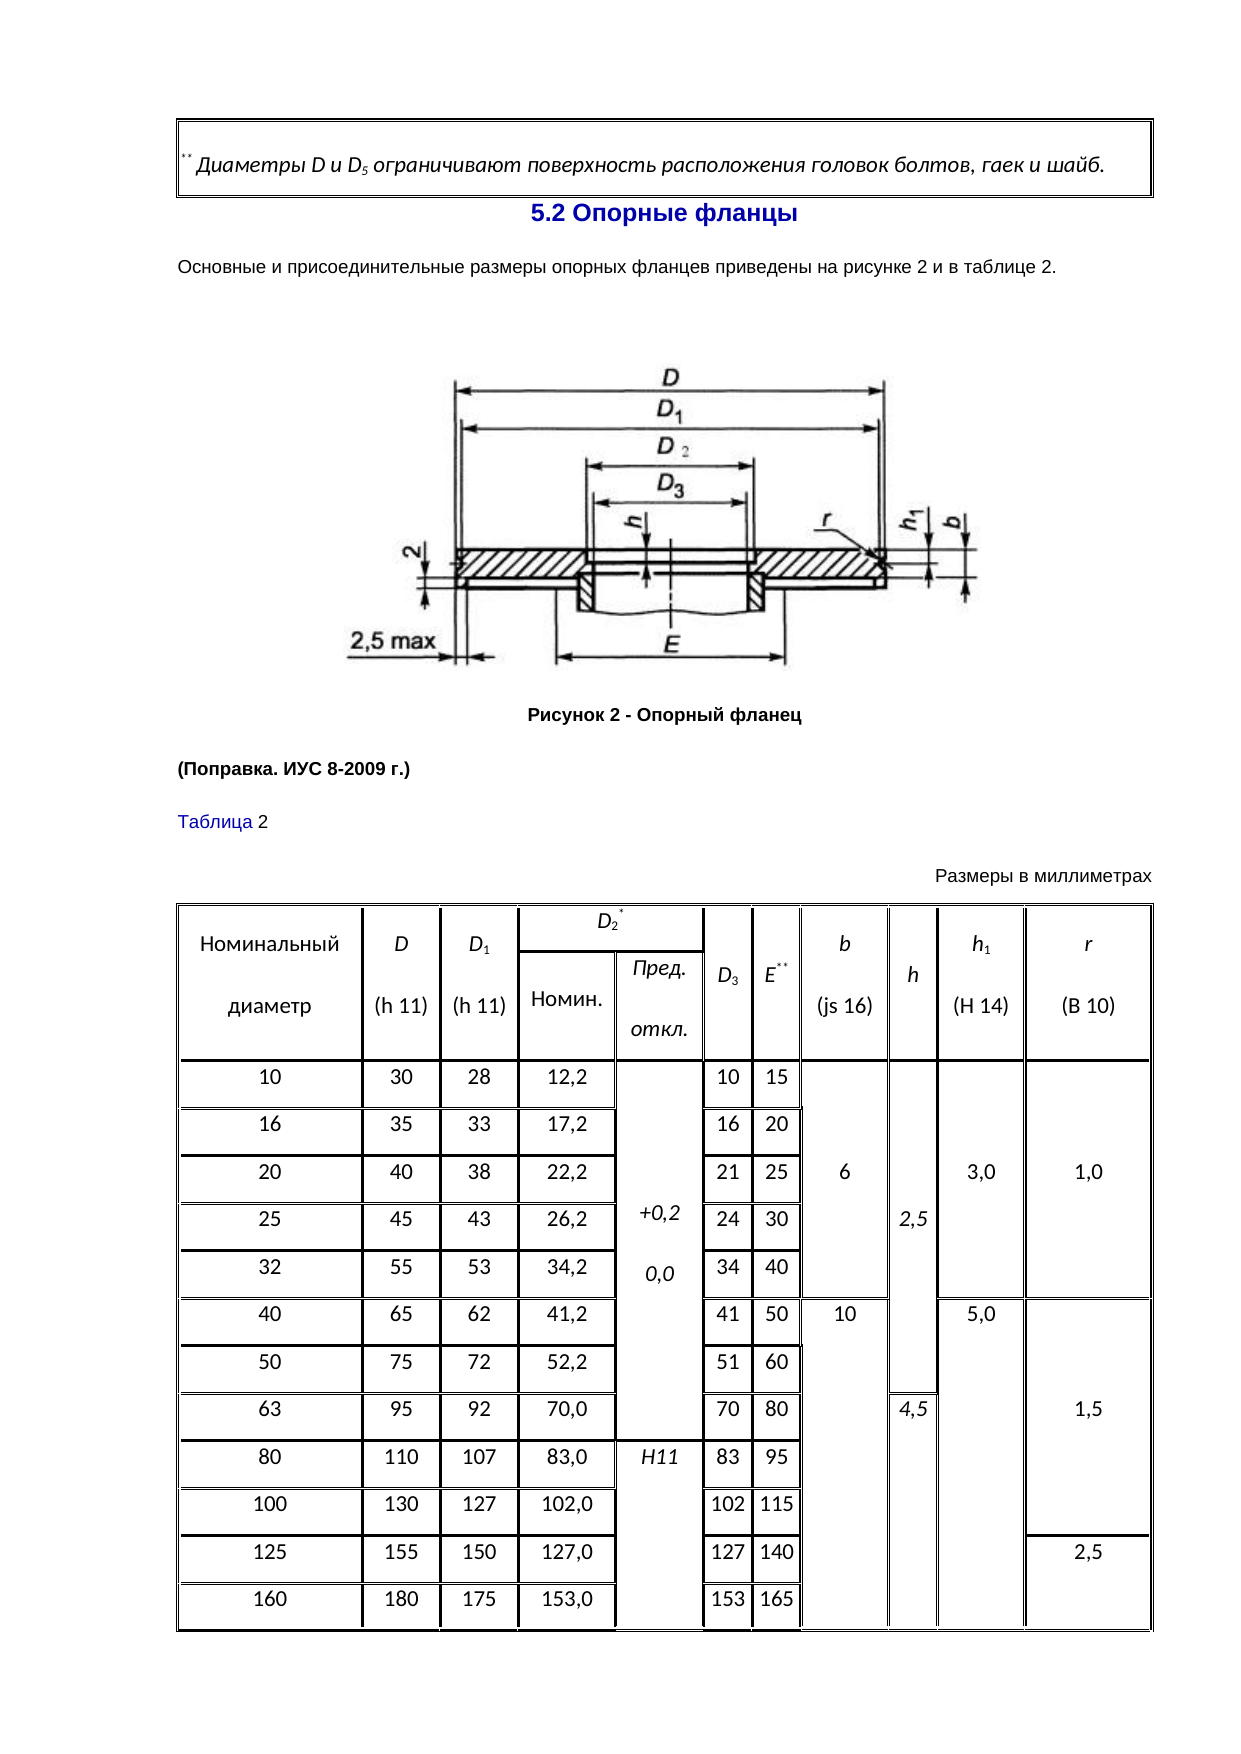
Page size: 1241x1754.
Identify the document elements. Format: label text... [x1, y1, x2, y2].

table_cell 95 [754, 1442, 799, 1486]
table_cell 62 [442, 1300, 517, 1344]
table_cell 10 [179, 1059, 361, 1106]
text Основные и присоединительные размеры опорных фланцев приведены на рисунке 2 и в таблице 2. [177, 256, 1152, 277]
table_cell 5,0 [937, 1296, 1025, 1629]
table_cell 70 [705, 1395, 751, 1439]
table_cell 140 [754, 1537, 799, 1581]
table_cell 24 [705, 1205, 751, 1249]
table_cell 40 [754, 1252, 799, 1296]
table_cell 102 [705, 1490, 751, 1534]
text Рисунок 2 - Опорный фланец [177, 703, 1152, 725]
table_cell 30 [754, 1205, 799, 1249]
table_cell 115 [754, 1490, 799, 1534]
table_cell 165 [752, 1585, 801, 1629]
table_cell 155 [364, 1537, 439, 1581]
table_cell Номин. [520, 953, 614, 1059]
table_cell 21 [705, 1157, 751, 1201]
table_cell 10 [801, 1300, 888, 1629]
table_cell 80 [179, 1439, 361, 1486]
table_cell 53 [442, 1252, 517, 1296]
table_cell 65 [364, 1300, 439, 1344]
table_cell 1,0 [1027, 1059, 1150, 1296]
table_cell 17,2 [520, 1110, 614, 1154]
table_cell 55 [364, 1252, 439, 1296]
table_header b (js 16) [801, 906, 888, 1059]
table_cell 175 [440, 1585, 518, 1629]
table_cell 41 [705, 1300, 751, 1344]
table_cell 38 [442, 1157, 517, 1201]
table_cell 2,5 [1025, 1534, 1150, 1629]
table_cell 75 [364, 1347, 439, 1391]
table_cell 110 [364, 1442, 439, 1486]
table_header Е** [752, 906, 801, 1059]
table_cell 125 [179, 1534, 361, 1581]
table_cell 32 [179, 1249, 361, 1296]
table_cell 25 [179, 1201, 361, 1249]
table_cell 4,5 [889, 1395, 937, 1629]
table_cell 33 [442, 1110, 517, 1154]
table_cell 83,0 [520, 1442, 614, 1486]
table_cell 150 [442, 1537, 517, 1581]
table_cell 35 [364, 1110, 439, 1154]
table_header D (h 11) [362, 904, 440, 1059]
table_header D1 (h 11) [440, 904, 518, 1059]
table_cell 92 [442, 1395, 517, 1439]
table_cell 28 [442, 1062, 517, 1106]
text Размеры в миллиметрах [177, 865, 1152, 887]
table_cell 83 [705, 1442, 751, 1486]
table_cell 41,2 [520, 1300, 614, 1344]
table_cell 63 [179, 1391, 361, 1439]
table_cell 16 [705, 1110, 751, 1154]
table_cell 127 [705, 1537, 751, 1581]
subtitle 5.2 Опорные фланцы [177, 198, 1152, 227]
table_cell 95 [364, 1395, 439, 1439]
table_cell 72 [442, 1347, 517, 1391]
table_cell 22,2 [520, 1157, 614, 1201]
table_cell 52,2 [520, 1347, 614, 1391]
table_cell Н11 [616, 1442, 703, 1629]
table_cell 130 [364, 1490, 439, 1534]
table_cell +0,2 0,0 [617, 1062, 702, 1439]
table_header h [889, 906, 937, 1059]
table_cell 153 [703, 1585, 752, 1629]
table_header r (В 10) [1025, 906, 1150, 1059]
table_cell 45 [364, 1205, 439, 1249]
table_cell 34 [705, 1252, 751, 1296]
table_cell Пред. откл. [617, 953, 702, 1059]
table_cell 43 [442, 1205, 517, 1249]
table_cell 12,2 [520, 1062, 614, 1106]
table_cell 51 [705, 1347, 751, 1391]
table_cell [179, 122, 1150, 195]
table_cell 34,2 [520, 1252, 614, 1296]
table_cell 80 [754, 1395, 799, 1439]
table_cell 16 [179, 1106, 361, 1154]
table_cell 30 [364, 1062, 439, 1106]
table_cell 6 [802, 1062, 887, 1296]
table_cell 3,0 [939, 1062, 1023, 1296]
text (Поправка. ИУС 8-2009 г.) [177, 757, 1152, 779]
table_cell 107 [442, 1442, 517, 1486]
table_header D3 [703, 904, 752, 1059]
table_cell 2,5 [890, 1062, 936, 1391]
table_cell 102,0 [520, 1490, 614, 1534]
table_cell 40 [179, 1296, 361, 1344]
table_cell 127 [442, 1490, 517, 1534]
table_cell 60 [754, 1347, 799, 1391]
table_cell 180 [362, 1585, 440, 1629]
table_cell 1,5 [1027, 1296, 1151, 1534]
table_cell 15 [754, 1062, 799, 1106]
table_header h1 (H 14) [937, 904, 1025, 1059]
table_cell 25 [754, 1157, 799, 1201]
table_cell 50 [754, 1300, 799, 1344]
table_cell 100 [179, 1486, 361, 1534]
table_cell 40 [364, 1157, 439, 1201]
table_cell 20 [179, 1154, 361, 1201]
table_cell 26,2 [520, 1205, 614, 1249]
table_header Номинальный диаметр [179, 906, 362, 1059]
picture [343, 363, 986, 671]
table_cell 127,0 [520, 1537, 614, 1581]
table_cell 50 [179, 1344, 361, 1391]
table_header D2* [518, 906, 703, 950]
table_cell 153,0 [518, 1585, 616, 1629]
table_cell 160 [179, 1581, 362, 1629]
table_cell 10 [705, 1062, 751, 1106]
table_cell 20 [754, 1110, 799, 1154]
text Таблица 2 [177, 811, 1152, 833]
table_cell 70,0 [520, 1395, 614, 1439]
